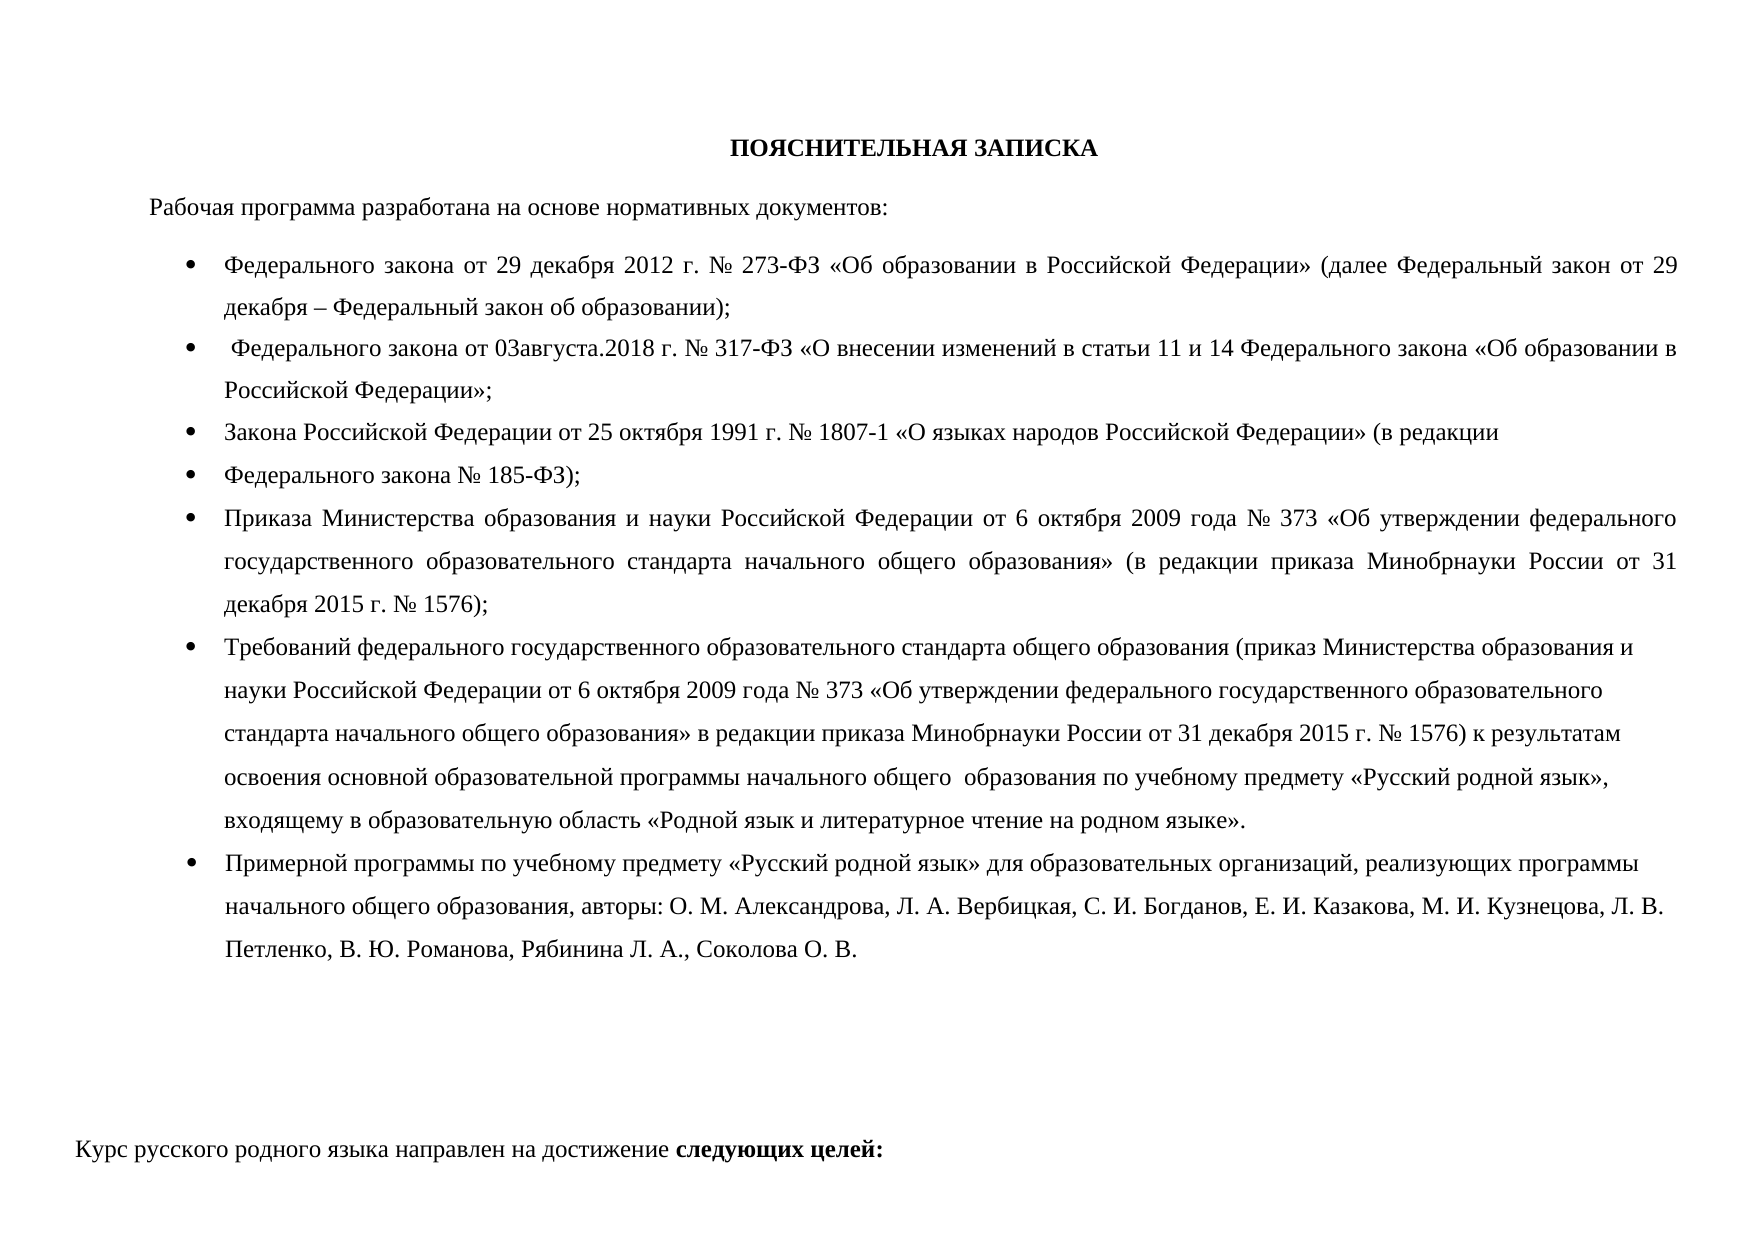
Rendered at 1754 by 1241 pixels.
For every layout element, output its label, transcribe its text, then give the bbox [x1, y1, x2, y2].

list Закона Российской Федерации от 25 октября 1991 г. № 1807-1 «О языках народов Российской Федерации» (в редакции [186, 417, 1679, 445]
list Требований федерального государственного образовательного стандарта общего образования (приказ Министерства образования и науки Российской Федерации от 6 октября 2009 года № 373 «Об утверждении федерального государственного образовательного стандарта начального общего образования» в редакции приказа Минобрнауки России от 31 декабря 2015 г. № 1576) к результатам освоения основной образовательной программы начального общего образования по учебному предмету «Русский родной язык», входящему в образовательную область «Родной язык и литературное чтение на родном языке». [186, 632, 1679, 833]
text Рабочая программа разработана на основе нормативных документов: [75, 192, 1679, 220]
text ПОЯСНИТЕЛЬНАЯ ЗАПИСКА [75, 133, 1679, 162]
list Федерального закона от 29 декабря 2012 г. № 273-ФЗ «Об образовании в Российской Федерации» (далее Федеральный закон от 29 декабря – Федеральный закон об образовании); [186, 250, 1679, 320]
list Примерной программы по учебному предмету «Русский родной язык» для образовательных организаций, реализующих программы начального общего образования, авторы: О. М. Александрова, Л. А. Вербицкая, С. И. Богданов, Е. И. Казакова, М. И. Кузнецова, Л. В. Петленко, В. Ю. Романова, Рябинина Л. А., Соколова О. В. [187, 848, 1679, 963]
list Приказа Министерства образования и науки Российской Федерации от 6 октября 2009 года № 373 «Об утверждении федерального государственного образовательного стандарта начального общего образования» (в редакции приказа Минобрнауки России от 31 декабря 2015 г. № 1576); [186, 503, 1679, 618]
text Курс русского родного языка направлен на достижение следующих целей: [75, 1134, 1679, 1163]
list Федерального закона от 03августа.2018 г. № 317-ФЗ «О внесении изменений в статьи 11 и 14 Федерального закона «Об образовании в Российской Федерации»; [186, 333, 1679, 404]
list Федерального закона № 185-ФЗ); [186, 460, 1679, 488]
